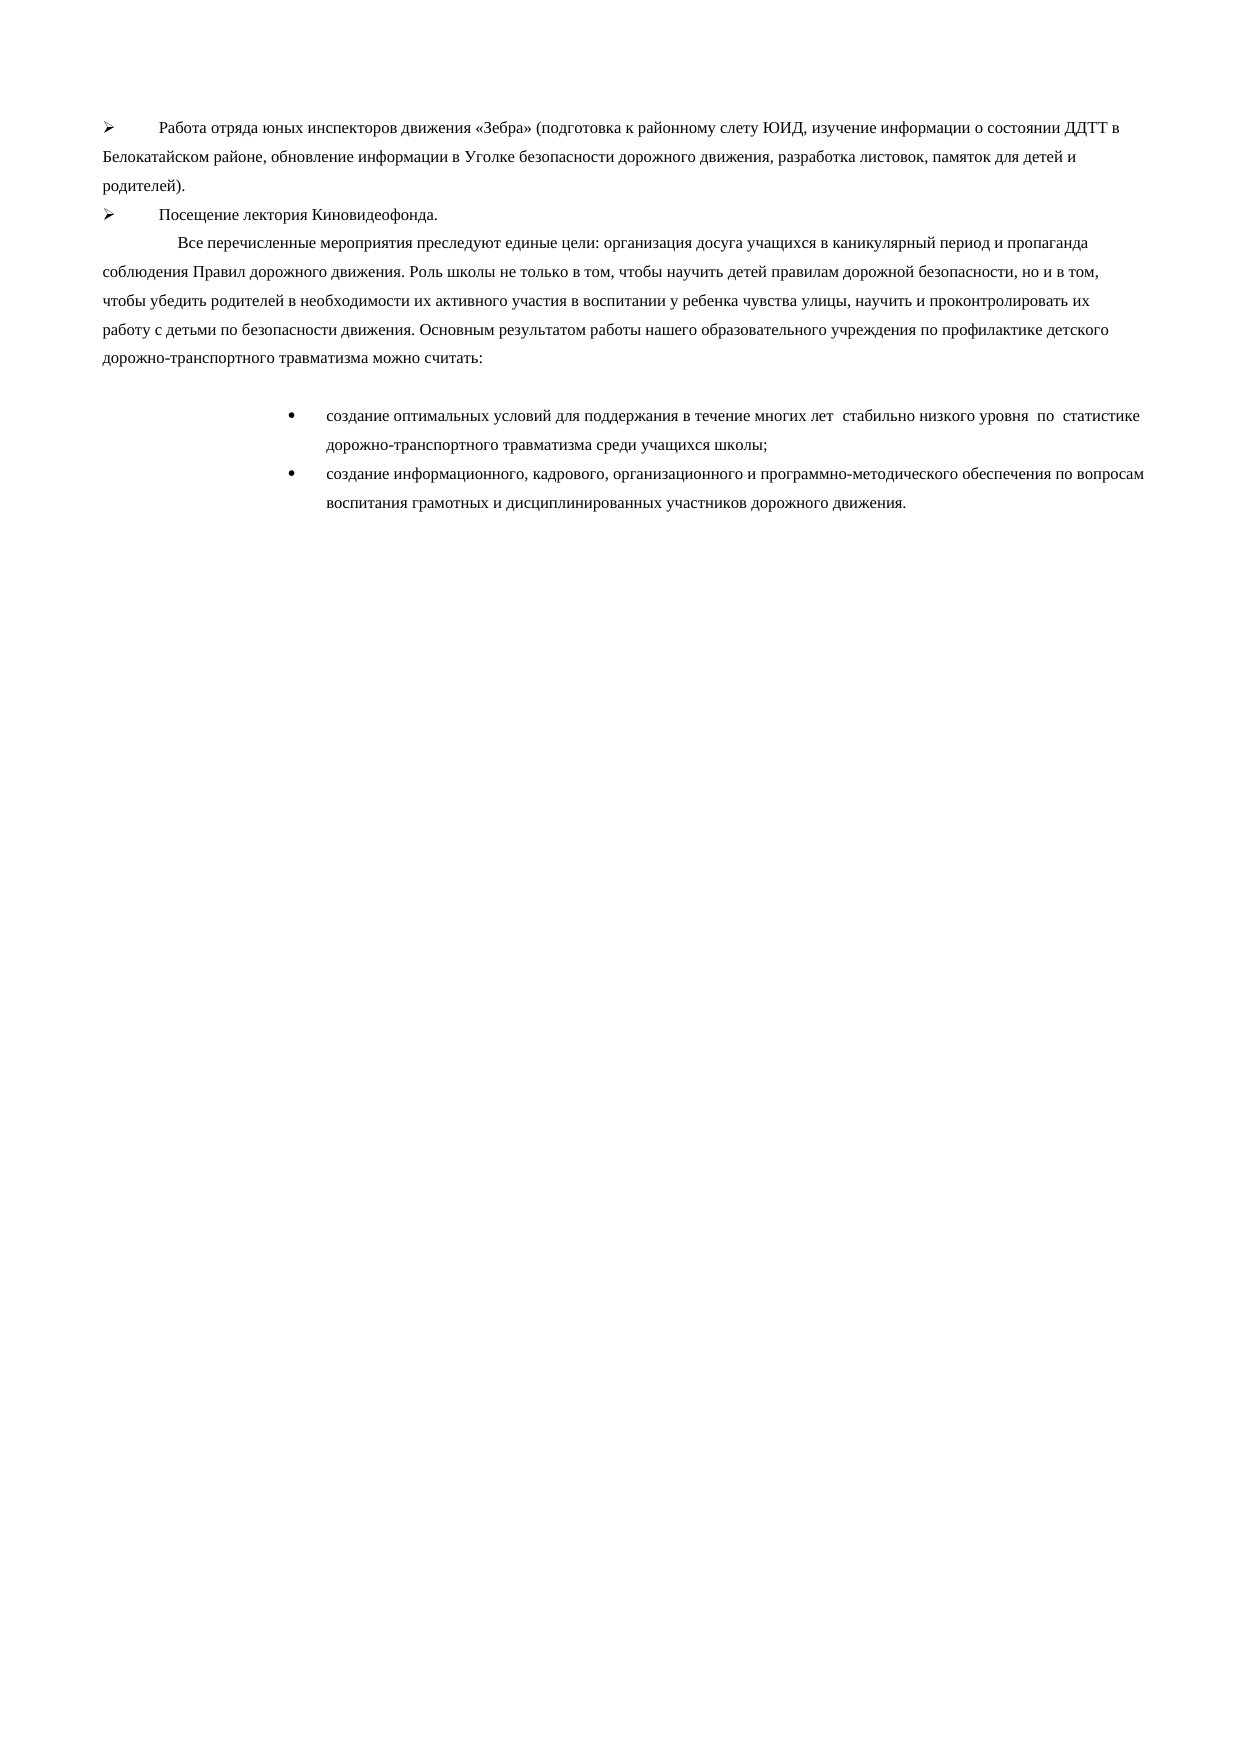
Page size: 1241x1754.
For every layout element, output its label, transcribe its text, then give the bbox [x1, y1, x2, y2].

list Работа отряда юных инспекторов движения «Зебра» (подготовка к районному слету ЮИД, изучение информации о состоянии ДДТТ в Белокатайском районе, обновление информации в Уголке безопасности дорожного движения, разработка листовок, памяток для детей и родителей). [102, 118, 1133, 195]
list создание информационного, кадрового, организационного и программно-методического обеспечения по вопросам воспитания грамотных и дисциплинированных участников дорожного движения. [288, 464, 1152, 512]
text Все перечисленные мероприятия преследуют единые цели: организация досуга учащихся в каникулярный период и пропаганда соблюдения Правил дорожного движения. Роль школы не только в том, чтобы научить детей правилам дорожной безопасности, но и в том, чтобы убедить родителей в необходимости их активного участия в воспитании у ребенка чувства улицы, научить и проконтролировать их работу с детьми по безопасности движения. Основным результатом работы нашего образовательного учреждения по профилактике детского дорожно-транспортного травматизма можно считать: [102, 233, 1133, 367]
list Посещение лектория Киновидеофонда. [102, 204, 1133, 224]
list создание оптимальных условий для поддержания в течение многих лет стабильно низкого уровня по статистике дорожно-транспортного травматизма среди учащихся школы; [288, 406, 1152, 454]
